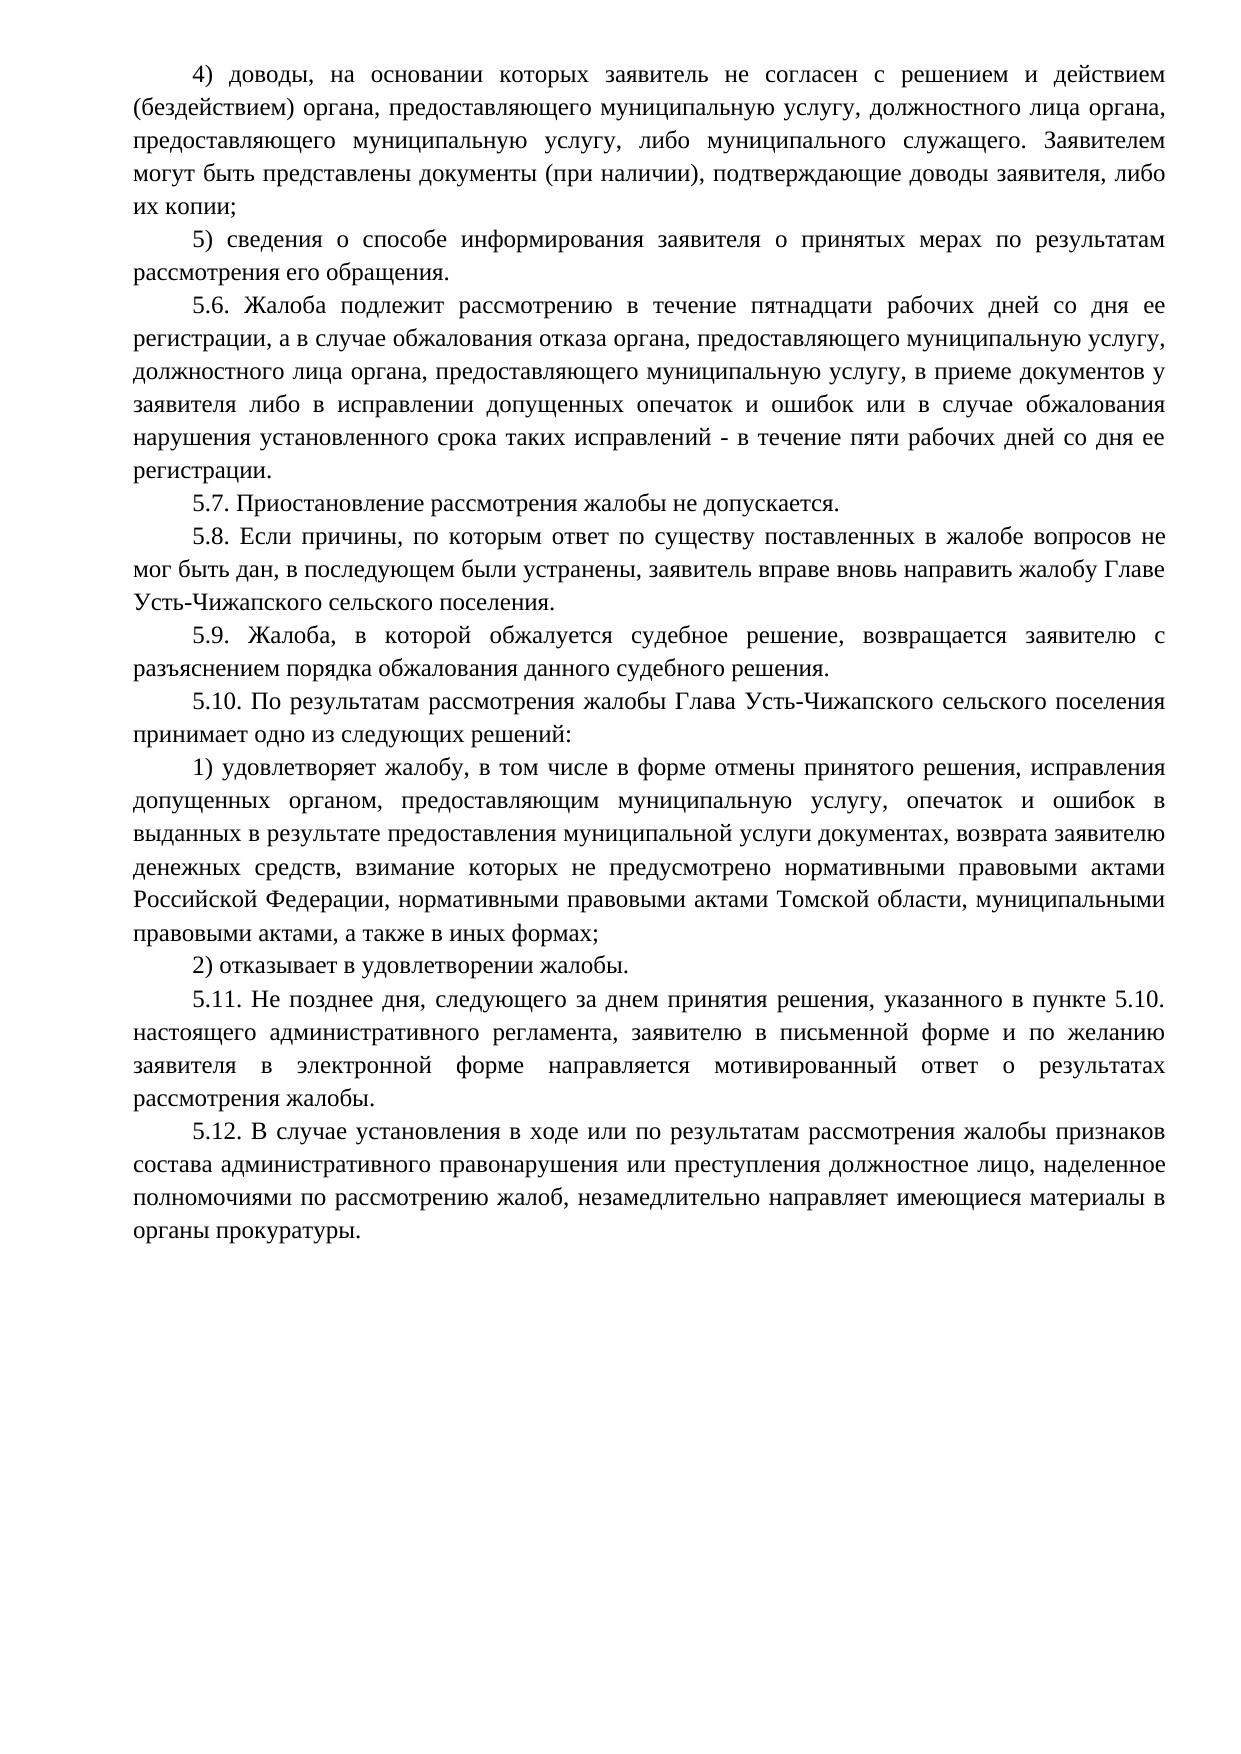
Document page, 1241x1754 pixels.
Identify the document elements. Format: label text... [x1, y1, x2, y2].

text 2) отказывает в удовлетворении жалобы. [133, 951, 1167, 979]
text 5.11. Не позднее дня, следующего за днем принятия решения, указанного в пункте 5.10. настоящего административного регламента, заявителю в письменной форме и по желанию заявителя в электронной форме направляется мотивированный ответ о результатах рассмотрения жалобы. [133, 984, 1167, 1111]
text 5) сведения о способе информирования заявителя о принятых мерах по результатам рассмотрения его обращения. [133, 224, 1167, 286]
text 5.9. Жалоба, в которой обжалуется судебное решение, возвращается заявителю с разъяснением порядка обжалования данного судебного решения. [133, 620, 1167, 682]
text 5.12. В случае установления в ходе или по результатам рассмотрения жалобы признаков состава административного правонарушения или преступления должностное лицо, наделенное полномочиями по рассмотрению жалоб, незамедлительно направляет имеющиеся материалы в органы прокуратуры. [133, 1116, 1167, 1243]
text 5.6. Жалоба подлежит рассмотрению в течение пятнадцати рабочих дней со дня ее регистрации, а в случае обжалования отказа органа, предоставляющего муниципальную услугу, должностного лица органа, предоставляющего муниципальную услугу, в приеме документов у заявителя либо в исправлении допущенных опечаток и ошибок или в случае обжалования нарушения установленного срока таких исправлений - в течение пяти рабочих дней со дня ее регистрации. [133, 290, 1167, 484]
text 1) удовлетворяет жалобу, в том числе в форме отмены принятого решения, исправления допущенных органом, предоставляющим муниципальную услугу, опечаток и ошибок в выданных в результате предоставления муниципальной услуги документах, возврата заявителю денежных средств, взимание которых не предусмотрено нормативными правовыми актами Российской Федерации, нормативными правовыми актами Томской области, муниципальными правовыми актами, а также в иных формах; [133, 752, 1167, 946]
text 5.10. По результатам рассмотрения жалобы Глава Усть-Чижапского сельского поселения принимает одно из следующих решений: [133, 686, 1167, 748]
text 5.8. Если причины, по которым ответ по существу поставленных в жалобе вопросов не мог быть дан, в последующем были устранены, заявитель вправе вновь направить жалобу Главе Усть-Чижапского сельского поселения. [133, 521, 1167, 616]
text 4) доводы, на основании которых заявитель не согласен с решением и действием (бездействием) органа, предоставляющего муниципальную услугу, должностного лица органа, предоставляющего муниципальную услугу, либо муниципального служащего. Заявителем могут быть представлены документы (при наличии), подтверждающие доводы заявителя, либо их копии; [133, 59, 1167, 220]
text 5.7. Приостановление рассмотрения жалобы не допускается. [133, 488, 1167, 517]
